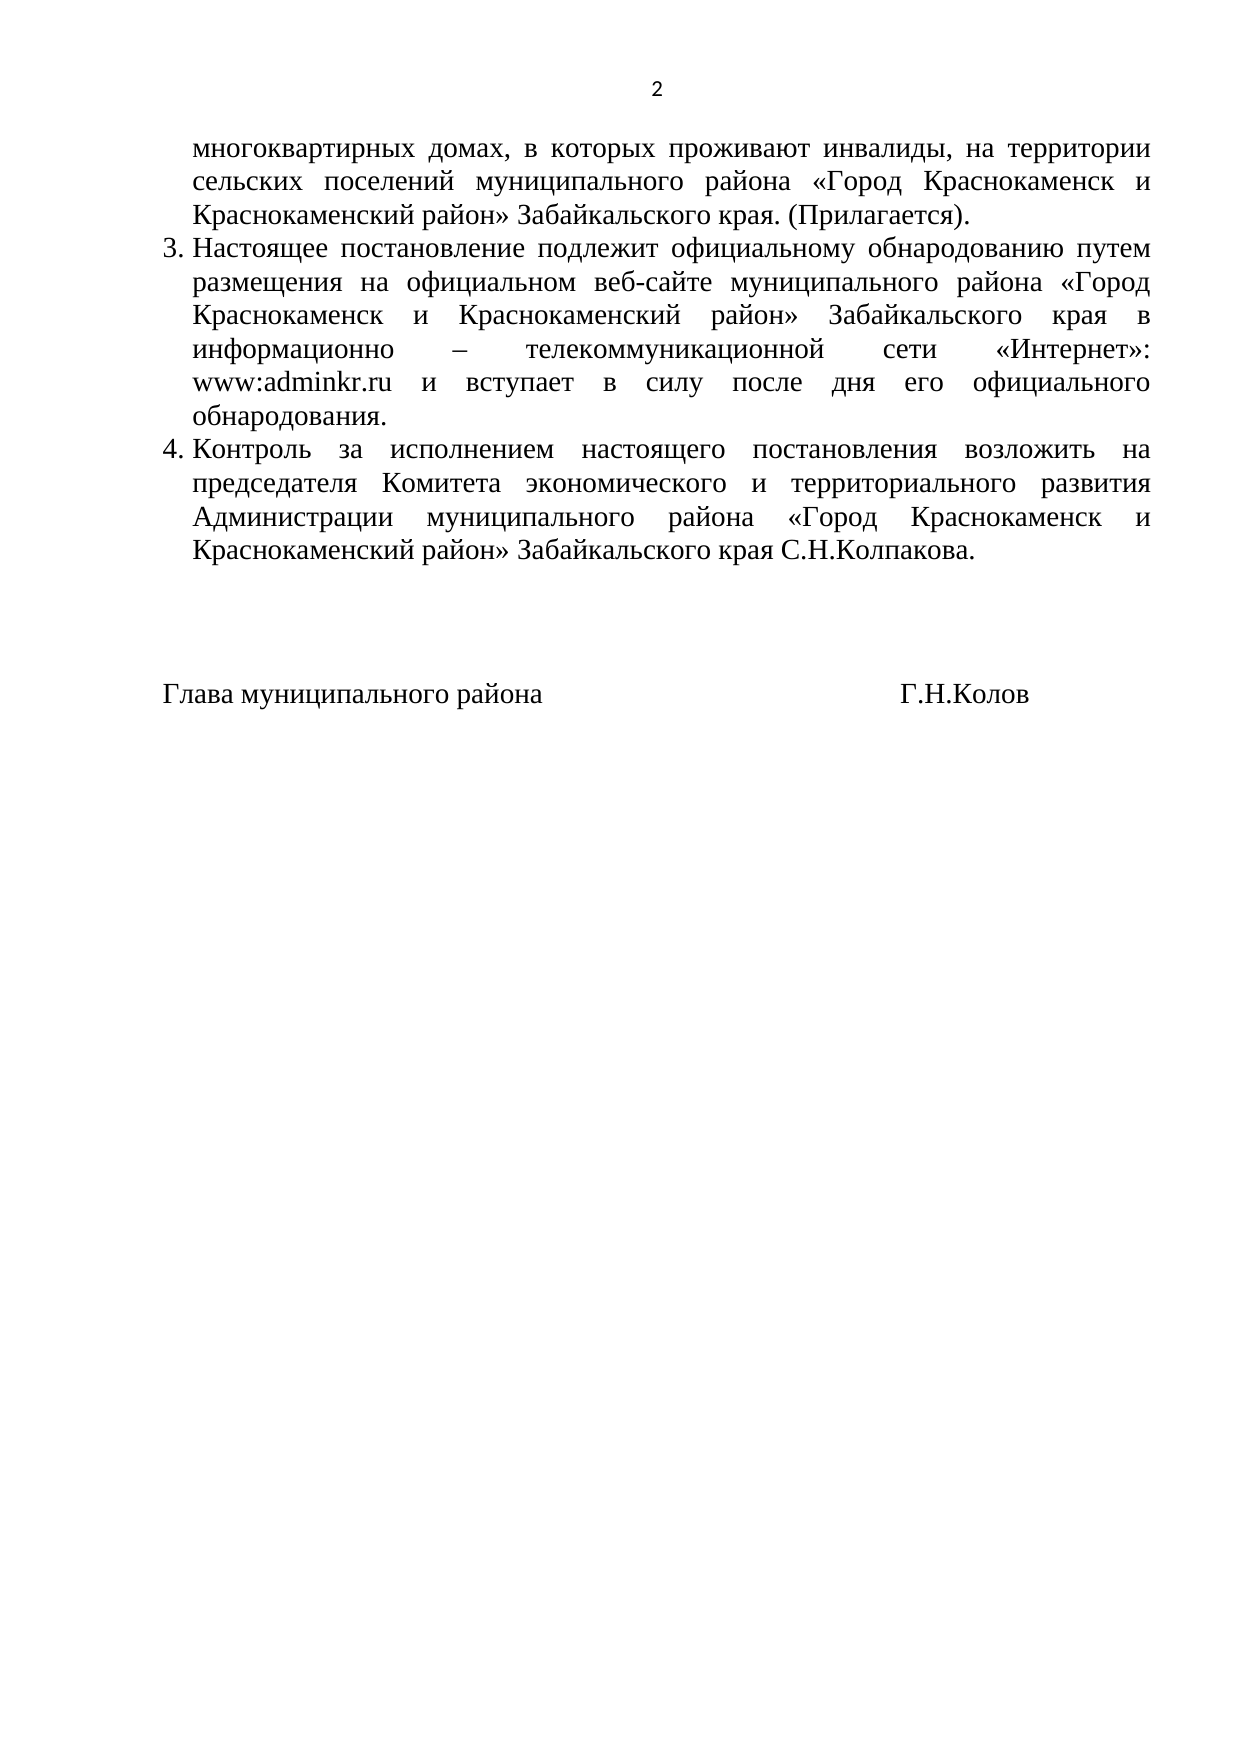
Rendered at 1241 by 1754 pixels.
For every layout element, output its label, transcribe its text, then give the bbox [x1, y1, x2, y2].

list Контроль за исполнением настоящего постановления возложить на председателя Комитета экономического и территориального развития Администрации муниципального района «Город Краснокаменск и Краснокаменский район» Забайкальского края С.Н.Колпакова. [162, 432, 1152, 566]
list Настоящее постановление подлежит официальному обнародованию путем размещения на официальном веб-сайте муниципального района «Город Краснокаменск и Краснокаменский район» Забайкальского края в информационно – телекоммуникационной сети «Интернет»: www:adminkr.ru и вступает в силу после дня его официального обнародования. [162, 230, 1152, 432]
text Глава муниципального района Г.Н.Колов [162, 676, 1152, 710]
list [162, 130, 1152, 230]
